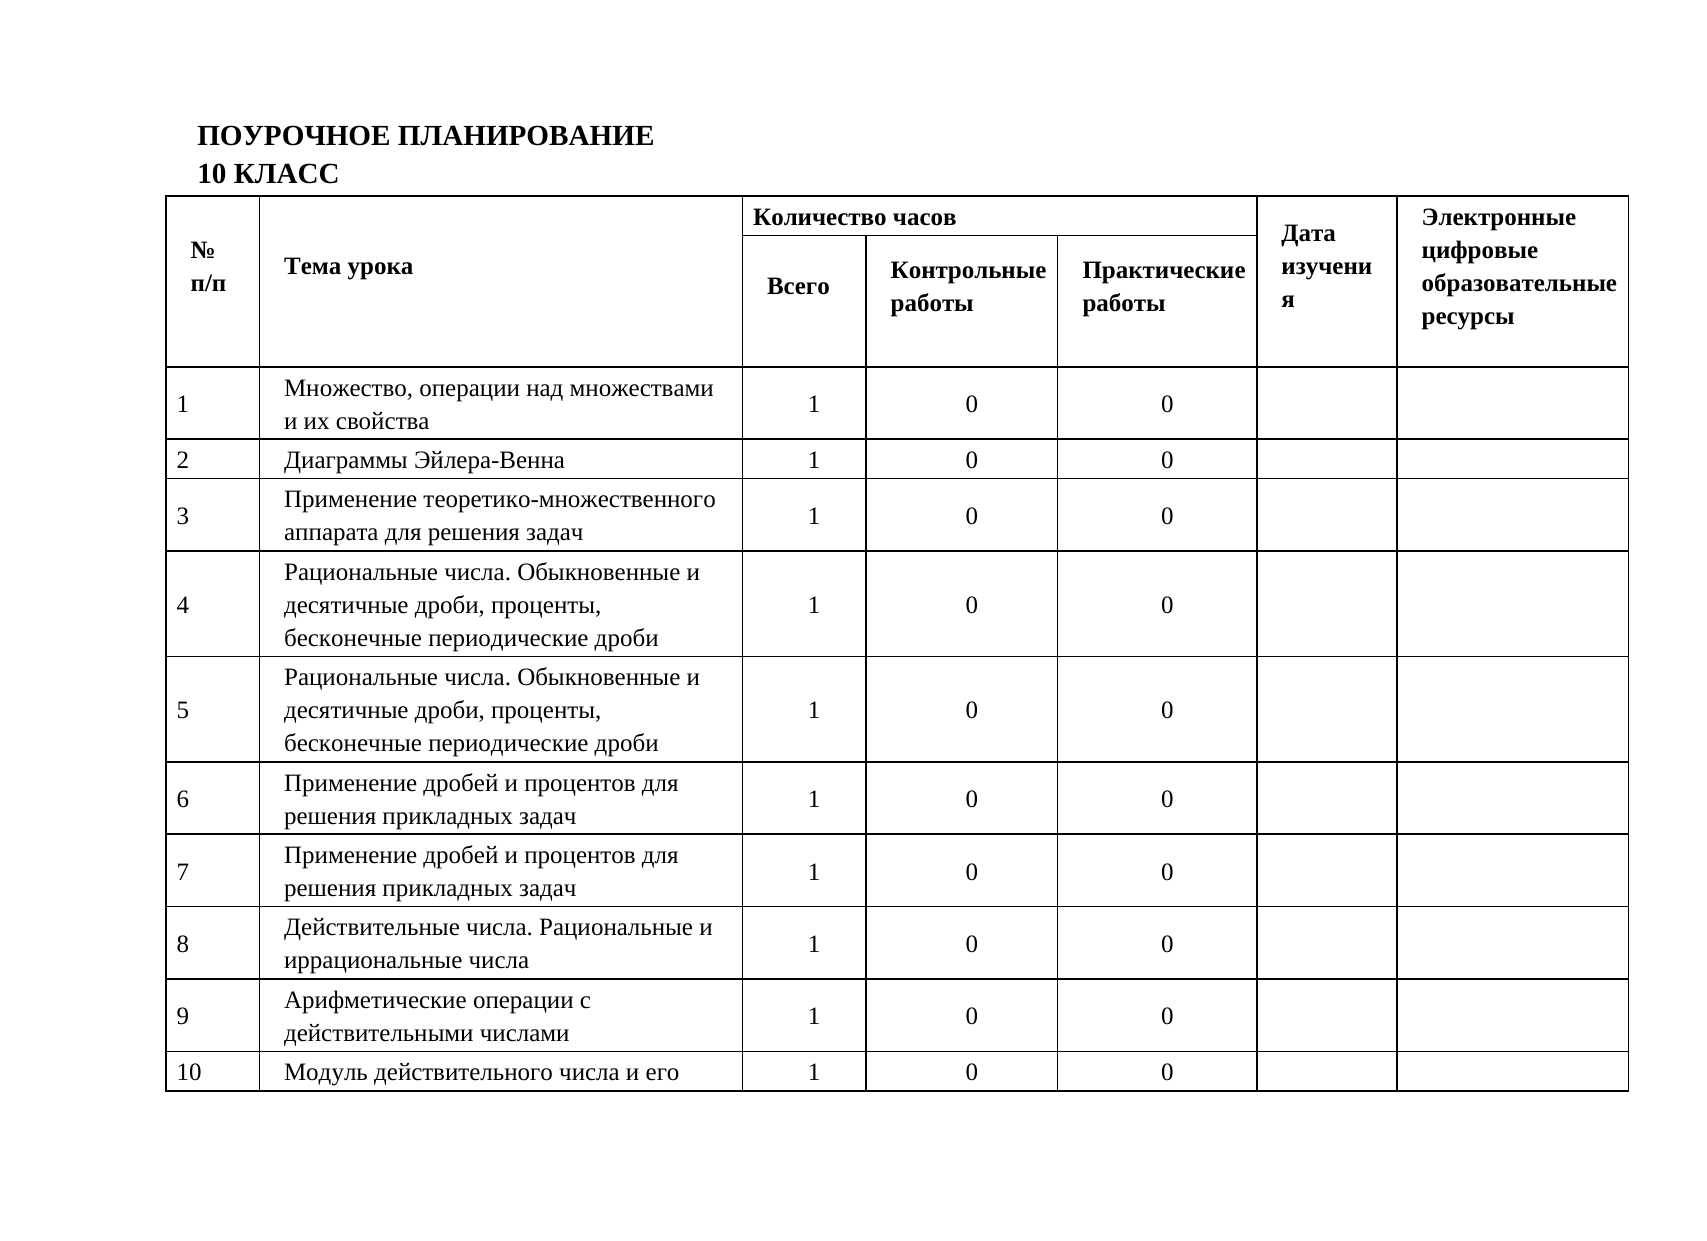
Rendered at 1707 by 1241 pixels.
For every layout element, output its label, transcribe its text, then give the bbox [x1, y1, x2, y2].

table_cell Применение дробей и процентов для решения прикладных задач [260, 835, 742, 906]
table_header Количество часов [743, 197, 1256, 234]
table_cell 1 [743, 763, 865, 833]
table_cell [1398, 479, 1628, 550]
table_cell 0 [867, 980, 1057, 1051]
table_cell 0 [867, 657, 1057, 761]
table_cell [1258, 763, 1396, 833]
table_cell Рациональные числа. Обыкновенные и десятичные дроби, проценты, бесконечные периодические дроби [260, 657, 742, 761]
table_cell 0 [867, 368, 1057, 438]
table_cell 3 [167, 479, 259, 550]
table_cell [1398, 657, 1628, 761]
table_cell 0 [1058, 368, 1256, 438]
table_cell Рациональные числа. Обыкновенные и десятичные дроби, проценты, бесконечные периодические дроби [260, 552, 742, 656]
table_cell 0 [867, 907, 1057, 978]
table_cell 0 [1058, 479, 1256, 550]
table_cell 1 [743, 479, 865, 550]
table_cell Применение дробей и процентов для решения прикладных задач [260, 763, 742, 833]
table_cell 1 [743, 368, 865, 438]
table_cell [260, 1052, 742, 1090]
table_cell 0 [1058, 657, 1256, 761]
table_cell [1398, 1052, 1628, 1090]
table_cell 1 [743, 907, 865, 978]
table_cell 1 [167, 368, 259, 438]
table_cell Диаграммы Эйлера-Венна [260, 440, 742, 478]
table_cell Действительные числа. Рациональные и иррациональные числа [260, 907, 742, 978]
table_cell [1258, 657, 1396, 761]
table_header № п/п [167, 197, 259, 366]
table_cell 0 [867, 552, 1057, 656]
text ПОУРОЧНОЕ ПЛАНИРОВАНИЕ [190, 118, 1618, 152]
table_cell [1398, 907, 1628, 978]
table_cell [1398, 552, 1628, 656]
table_cell [1258, 907, 1396, 978]
table_cell Множество, операции над множествами и их свойства [260, 368, 742, 438]
table_cell [1258, 835, 1396, 906]
table_cell 1 [743, 657, 865, 761]
table_cell [1258, 479, 1396, 550]
table_header Электронные цифровые образовательные ресурсы [1398, 197, 1628, 366]
table_cell [1258, 980, 1396, 1051]
table_cell Всего [743, 236, 865, 366]
table_cell [1398, 835, 1628, 906]
table_cell 0 [867, 1052, 1057, 1090]
table_cell [1258, 368, 1396, 438]
table_cell 0 [867, 440, 1057, 478]
table_cell [1398, 763, 1628, 833]
table_cell 7 [167, 835, 259, 906]
table_cell Арифметические операции с действительными числами [260, 980, 742, 1051]
table_cell 1 [743, 835, 865, 906]
table_cell [1398, 440, 1628, 478]
table_cell [1258, 552, 1396, 656]
table_cell 1 [743, 440, 865, 478]
table_cell 5 [167, 657, 259, 761]
table_cell 0 [867, 479, 1057, 550]
table_header Тема урока [260, 197, 742, 366]
table_header Дата изучения [1258, 197, 1396, 366]
table_cell 0 [1058, 907, 1256, 978]
table_cell 1 [743, 552, 865, 656]
table_cell 0 [1058, 440, 1256, 478]
table_cell Применение теоретико-множественного аппарата для решения задач [260, 479, 742, 550]
table_cell [1398, 980, 1628, 1051]
table_cell 0 [1058, 980, 1256, 1051]
table_cell 0 [1058, 552, 1256, 656]
table_cell 0 [1058, 835, 1256, 906]
table_cell 8 [167, 907, 259, 978]
table_cell 9 [167, 980, 259, 1051]
table_cell 0 [1058, 763, 1256, 833]
table_cell 2 [167, 440, 259, 478]
table_cell 1 [743, 980, 865, 1051]
table_cell Практические работы [1058, 236, 1256, 366]
table_cell 1 [743, 1052, 865, 1090]
text 10 КЛАСС [190, 157, 1618, 190]
table_cell [1398, 368, 1628, 438]
table_cell 6 [167, 763, 259, 833]
table_cell [1258, 1052, 1396, 1090]
table_cell [1258, 440, 1396, 478]
table_cell 10 [167, 1052, 259, 1090]
table_cell 4 [167, 552, 259, 656]
table_cell 0 [867, 835, 1057, 906]
table_cell Контрольные работы [867, 236, 1057, 366]
table_cell 0 [1058, 1052, 1256, 1090]
table_cell 0 [867, 763, 1057, 833]
